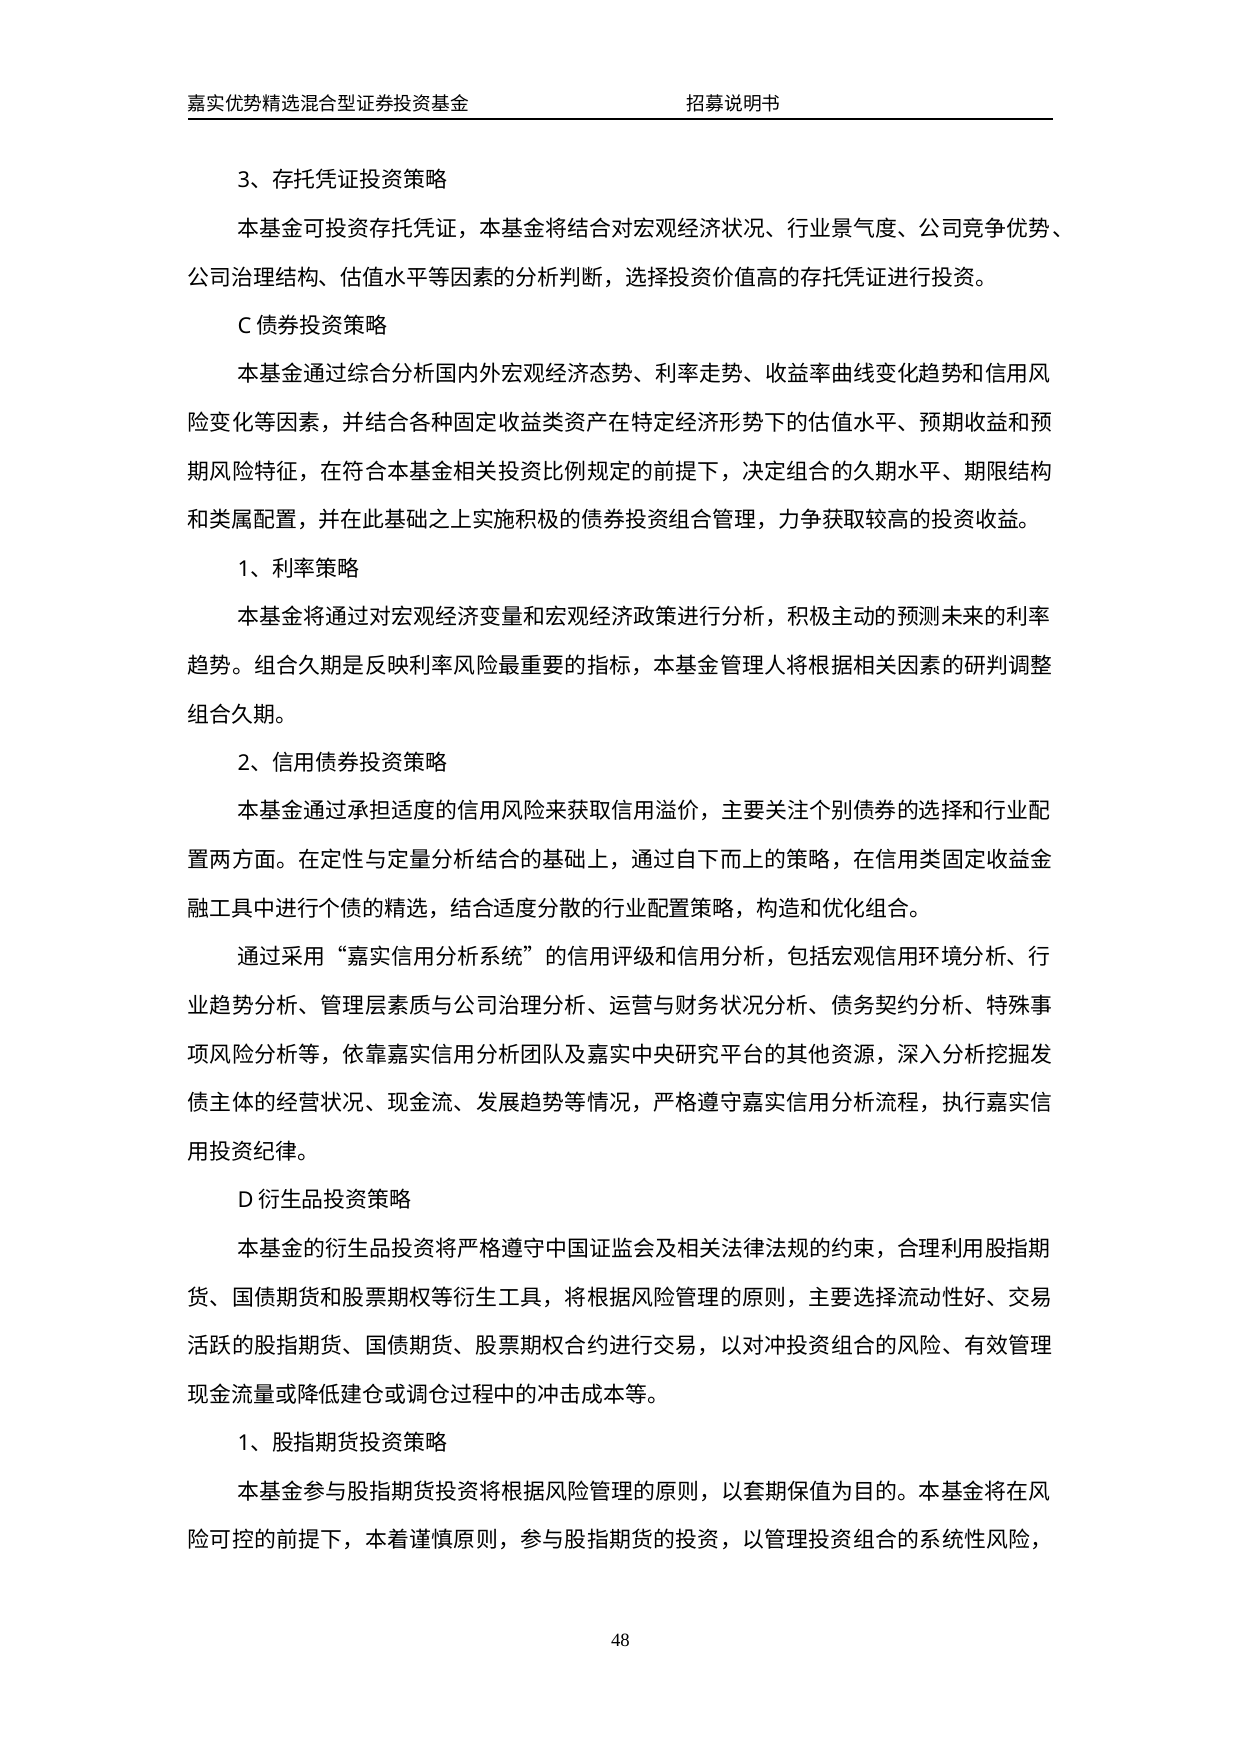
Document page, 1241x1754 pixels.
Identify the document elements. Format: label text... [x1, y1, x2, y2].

text 1、利率策略 [187, 550, 1053, 583]
text 3、存托凭证投资策略 [187, 162, 1053, 194]
text 本基金通过承担适度的信用风险来获取信用溢价，主要关注个别债券的选择和行业配置两方面。在定性与定量分析结合的基础上，通过自下而上的策略，在信用类固定收益金融工具中进行个债的精选，结合适度分散的行业配置策略，构造和优化组合。 [187, 793, 1053, 923]
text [187, 1473, 1053, 1554]
text 2、信用债券投资策略 [187, 744, 1053, 777]
text 通过采用“嘉实信用分析系统”的信用评级和信用分析，包括宏观信用环境分析、行业趋势分析、管理层素质与公司治理分析、运营与财务状况分析、债务契约分析、特殊事项风险分析等，依靠嘉实信用分析团队及嘉实中央研究平台的其他资源，深入分析挖掘发债主体的经营状况、现金流、发展趋势等情况，严格遵守嘉实信用分析流程，执行嘉实信用投资纪律。 [187, 939, 1053, 1166]
text C债券投资策略 [187, 307, 1053, 340]
text 本基金通过综合分析国内外宏观经济态势、利率走势、收益率曲线变化趋势和信用风险变化等因素，并结合各种固定收益类资产在特定经济形势下的估值水平、预期收益和预期风险特征，在符合本基金相关投资比例规定的前提下，决定组合的久期水平、期限结构和类属配置，并在此基础之上实施积极的债券投资组合管理，力争获取较高的投资收益。 [187, 356, 1053, 534]
text 本基金可投资存托凭证，本基金将结合对宏观经济状况、行业景气度、公司竞争优势、公司治理结构、估值水平等因素的分析判断，选择投资价值高的存托凭证进行投资。 [187, 210, 1053, 292]
text 本基金的衍生品投资将严格遵守中国证监会及相关法律法规的约束，合理利用股指期货、国债期货和股票期权等衍生工具，将根据风险管理的原则，主要选择流动性好、交易活跃的股指期货、国债期货、股票期权合约进行交易，以对冲投资组合的风险、有效管理现金流量或降低建仓或调仓过程中的冲击成本等。 [187, 1230, 1053, 1409]
text D衍生品投资策略 [187, 1182, 1053, 1214]
text 1、股指期货投资策略 [187, 1425, 1053, 1457]
text 本基金将通过对宏观经济变量和宏观经济政策进行分析，积极主动的预测未来的利率趋势。组合久期是反映利率风险最重要的指标，本基金管理人将根据相关因素的研判调整组合久期。 [187, 599, 1053, 729]
